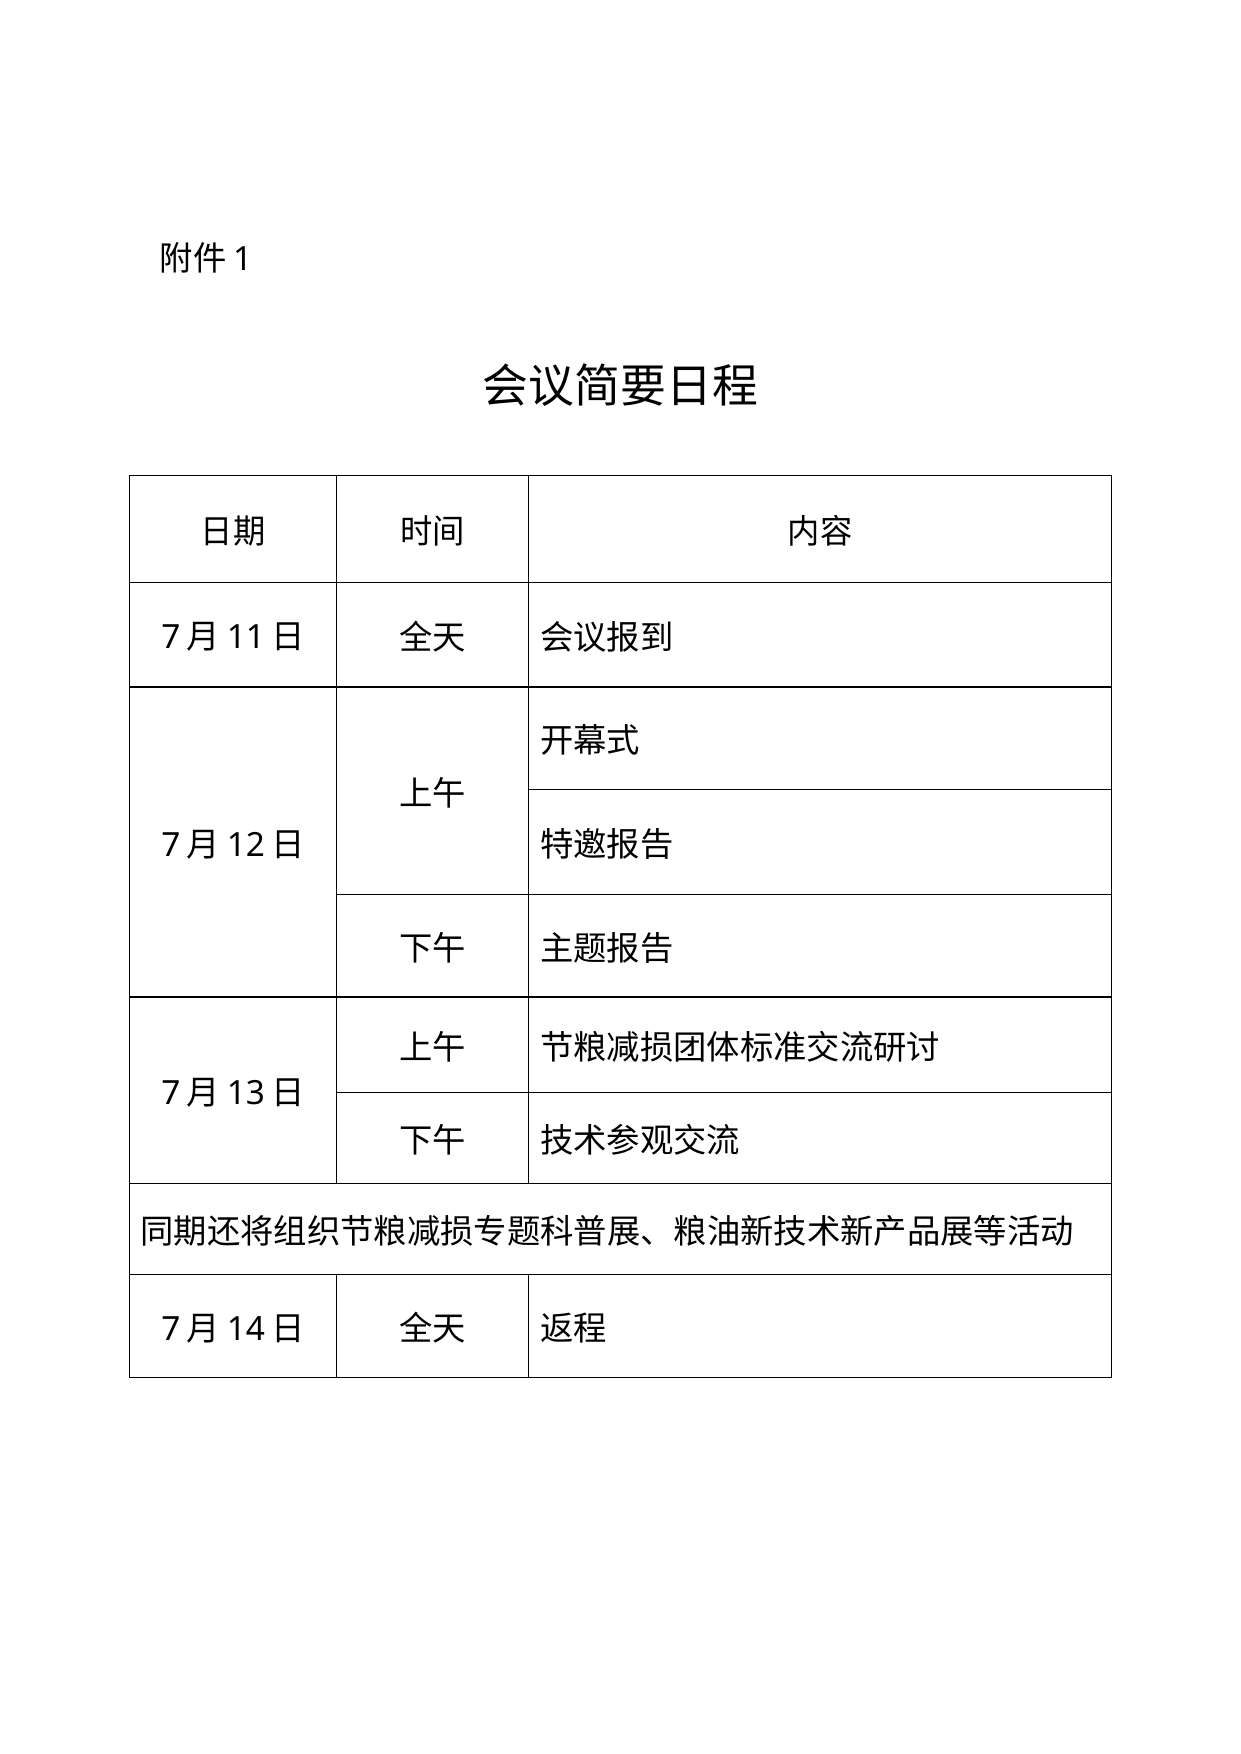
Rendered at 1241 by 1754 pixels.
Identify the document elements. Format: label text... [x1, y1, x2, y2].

table_cell 7月14日 [130, 1275, 336, 1377]
table_header 内容 [529, 476, 1111, 582]
table_cell 下午 [337, 1093, 528, 1183]
table_cell 特邀报告 [529, 790, 1111, 894]
table_cell 开幕式 [529, 688, 1111, 789]
table_cell 7月13日 [130, 998, 336, 1183]
text 会议简要日程 [159, 354, 1081, 414]
table_cell 返程 [529, 1275, 1111, 1377]
table_cell 上午 [337, 688, 528, 894]
table_cell 会议报到 [529, 583, 1111, 686]
table_cell 全天 [337, 1275, 528, 1377]
table_cell 技术参观交流 [529, 1093, 1111, 1183]
table_cell 下午 [337, 895, 528, 996]
table_cell 全天 [337, 583, 528, 686]
table_cell 上午 [337, 998, 528, 1092]
table_header 日期 [130, 476, 336, 582]
table_cell 主题报告 [529, 895, 1111, 996]
table_cell 7月12日 [130, 688, 336, 996]
table_cell 同期还将组织节粮减损专题科普展、粮油新技术新产品展等活动 [130, 1184, 1111, 1274]
text 附件1 [159, 224, 1081, 289]
table_cell 节粮减损团体标准交流研讨 [529, 998, 1111, 1092]
table_header 时间 [337, 476, 528, 582]
table_cell 7月11日 [130, 583, 336, 686]
